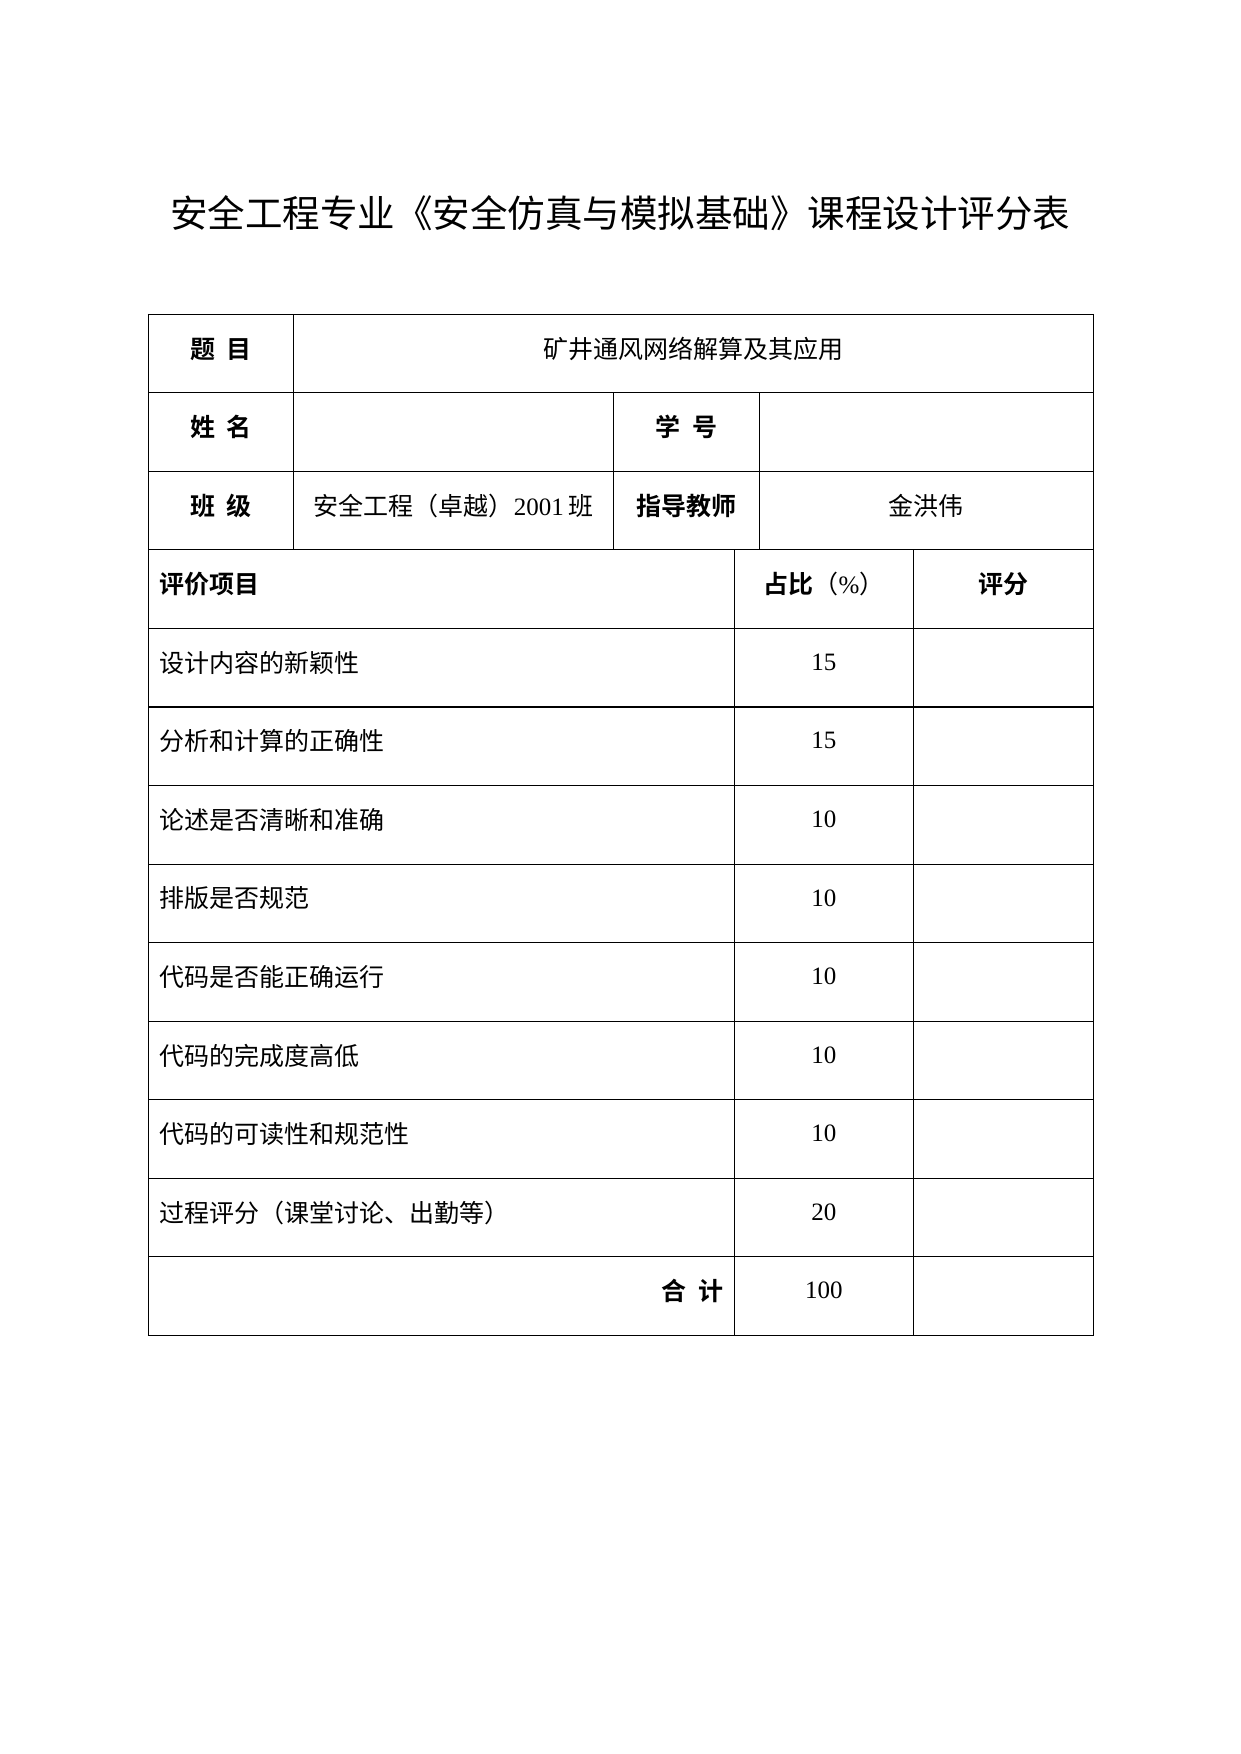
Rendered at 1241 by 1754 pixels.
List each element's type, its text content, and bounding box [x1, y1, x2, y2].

table_cell 10 [735, 1100, 913, 1178]
table_cell 安全工程（卓越）2001班 [294, 472, 613, 549]
table_header 矿井通风网络解算及其应用 [294, 315, 1093, 392]
table_cell [760, 393, 1093, 471]
table_cell [914, 1022, 1093, 1099]
table_cell 10 [735, 786, 913, 863]
table_cell [914, 865, 1093, 942]
table_header 题 目 [149, 315, 293, 392]
table_cell 10 [735, 943, 913, 1021]
table_cell 设计内容的新颖性 [149, 629, 734, 706]
table_cell 评价项目 [149, 550, 734, 628]
table_cell [914, 1257, 1093, 1335]
table_cell 15 [735, 708, 913, 785]
table_cell 代码是否能正确运行 [149, 943, 734, 1021]
table_cell [914, 786, 1093, 863]
table_cell 合 计 [149, 1257, 734, 1335]
table_cell 班 级 [149, 472, 293, 549]
table_cell 100 [735, 1257, 913, 1335]
table_cell 过程评分（课堂讨论、出勤等） [149, 1179, 734, 1256]
table_cell 指导教师 [614, 472, 759, 549]
table_cell 10 [735, 1022, 913, 1099]
table_cell [914, 943, 1093, 1021]
table_cell 10 [735, 865, 913, 942]
text 安全工程专业《安全仿真与模拟基础》课程设计评分表 [148, 178, 1092, 243]
table_cell 姓 名 [149, 393, 293, 471]
table_cell 分析和计算的正确性 [149, 708, 734, 785]
table_cell 学 号 [614, 393, 759, 471]
table_cell 排版是否规范 [149, 865, 734, 942]
table_cell [294, 393, 613, 471]
table_cell 代码的可读性和规范性 [149, 1100, 734, 1178]
table_cell 代码的完成度高低 [149, 1022, 734, 1099]
table_cell [914, 708, 1093, 785]
table_cell 15 [735, 629, 913, 706]
table_cell 论述是否清晰和准确 [149, 786, 734, 863]
table_cell 20 [735, 1179, 913, 1256]
table_cell 评分 [914, 550, 1093, 628]
table_cell [914, 1179, 1093, 1256]
table_cell [914, 629, 1093, 706]
table_cell [914, 1100, 1093, 1178]
table_cell 占比（%） [735, 550, 913, 628]
table_cell 金洪伟 [760, 472, 1093, 549]
